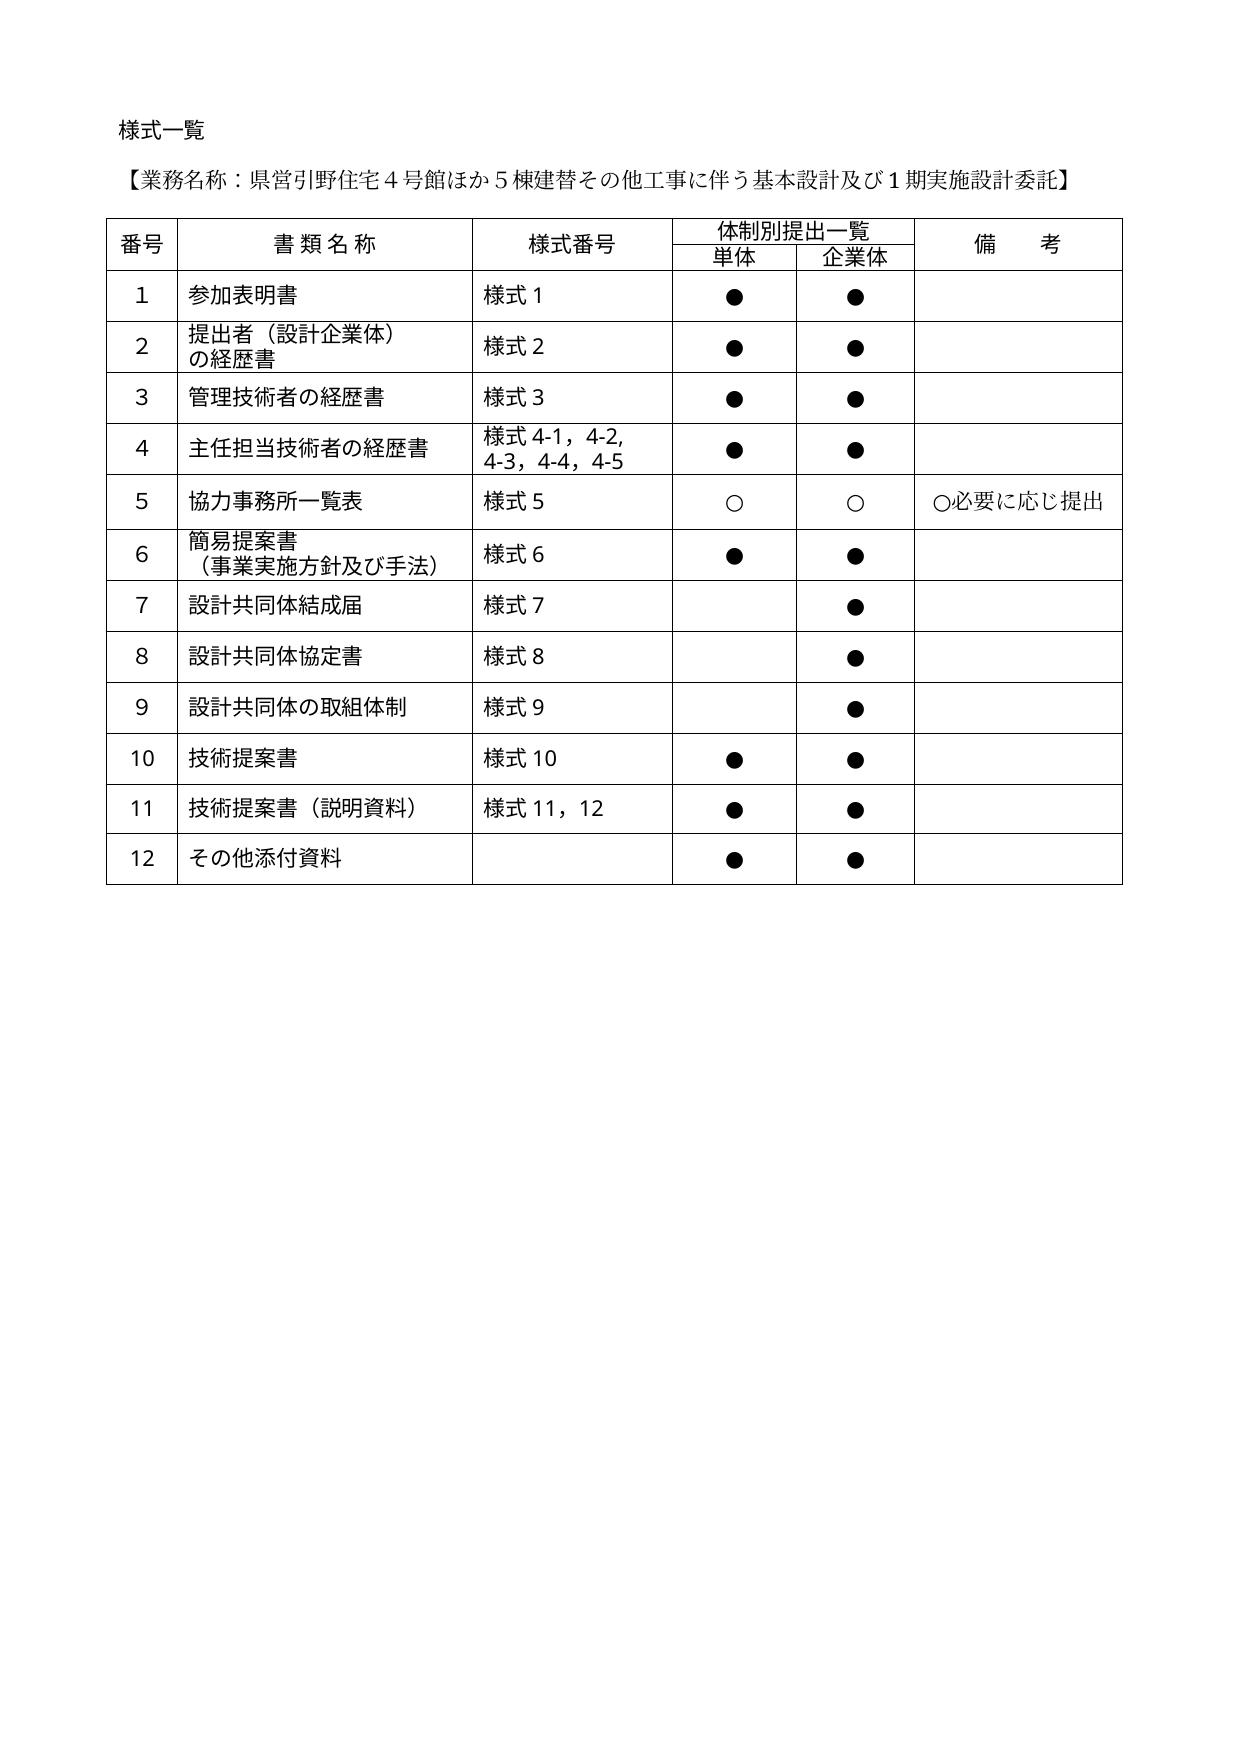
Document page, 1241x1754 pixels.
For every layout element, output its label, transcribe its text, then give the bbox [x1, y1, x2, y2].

table_cell [915, 785, 1122, 833]
table_cell 様式5 [473, 475, 672, 528]
table_cell 様式7 [473, 581, 672, 631]
table_cell [473, 834, 672, 884]
table_cell 様式1 [473, 271, 672, 321]
table_cell [915, 373, 1122, 423]
table_cell ● [673, 271, 796, 321]
text 【業務名称：県営引野住宅４号館ほか５棟建替その他工事に伴う基本設計及び1期実施設計委託】 [118, 168, 1122, 193]
table_cell ● [673, 322, 796, 372]
table_cell 様式2 [473, 322, 672, 372]
table_cell ● [673, 734, 796, 784]
table_cell [915, 734, 1122, 784]
table_cell [915, 530, 1122, 579]
table_cell その他添付資料 [178, 834, 472, 884]
table_header 様式番号 [473, 219, 672, 270]
table_cell １ [107, 271, 177, 321]
table_cell 設計共同体結成届 [178, 581, 472, 631]
text 様式一覧 [118, 118, 1122, 143]
table_cell ● [673, 424, 796, 474]
table_cell ● [797, 271, 914, 321]
table_cell ● [797, 734, 914, 784]
table_cell ● [673, 530, 796, 579]
table_cell [673, 683, 796, 733]
table_cell [915, 581, 1122, 631]
table_cell ５ [107, 475, 177, 528]
table_cell ● [797, 322, 914, 372]
table_cell [673, 632, 796, 682]
table_cell ● [673, 834, 796, 884]
table_cell [915, 683, 1122, 733]
table_cell ９ [107, 683, 177, 733]
table_cell ７ [107, 581, 177, 631]
table_cell 12 [107, 834, 177, 884]
table_cell ● [797, 581, 914, 631]
table_cell 11 [107, 785, 177, 833]
table_header 備 考 [915, 219, 1122, 270]
table_cell 協力事務所一覧表 [178, 475, 472, 528]
table_header 書 類 名 称 [178, 219, 472, 270]
table_header 体制別提出一覧 [673, 219, 914, 244]
table_cell 参加表明書 [178, 271, 472, 321]
table_cell 管理技術者の経歴書 [178, 373, 472, 423]
table_cell 様式8 [473, 632, 672, 682]
table_cell 簡易提案書 （事業実施方針及び手法） [178, 530, 472, 579]
table_cell ● [797, 373, 914, 423]
table_cell 設計共同体の取組体制 [178, 683, 472, 733]
table_cell ○ [673, 475, 796, 528]
table_cell ● [673, 785, 796, 833]
table_cell 様式10 [473, 734, 672, 784]
table_cell 主任担当技術者の経歴書 [178, 424, 472, 474]
table_cell ８ [107, 632, 177, 682]
table_cell 10 [107, 734, 177, 784]
table_cell 単体 [673, 245, 796, 270]
table_cell 様式6 [473, 530, 672, 579]
table_cell ２ [107, 322, 177, 372]
table_cell ○ [797, 475, 914, 528]
table_cell [673, 581, 796, 631]
table_cell ４ [107, 424, 177, 474]
table_cell 様式4-1，4-2, 4-3，4-4，4-5 [473, 424, 672, 474]
table_cell ● [797, 683, 914, 733]
table_cell ● [797, 834, 914, 884]
table_header 番号 [107, 219, 177, 270]
table_cell 企業体 [797, 245, 914, 270]
table_cell [915, 424, 1122, 474]
table_cell 様式3 [473, 373, 672, 423]
table_cell ○必要に応じ提出 [915, 475, 1122, 528]
table_cell ● [797, 530, 914, 579]
table_cell 設計共同体協定書 [178, 632, 472, 682]
table_cell 技術提案書（説明資料） [178, 785, 472, 833]
table_cell 様式9 [473, 683, 672, 733]
table_cell ● [673, 373, 796, 423]
table_cell 様式11，12 [473, 785, 672, 833]
table_cell [915, 271, 1122, 321]
table_cell 提出者（設計企業体） の経歴書 [178, 322, 472, 372]
table_cell [915, 632, 1122, 682]
table_cell [915, 322, 1122, 372]
table_cell ● [797, 785, 914, 833]
table_cell [915, 834, 1122, 884]
table_cell ３ [107, 373, 177, 423]
table_cell ６ [107, 530, 177, 579]
table_cell 技術提案書 [178, 734, 472, 784]
table_cell ● [797, 632, 914, 682]
table_cell ● [797, 424, 914, 474]
